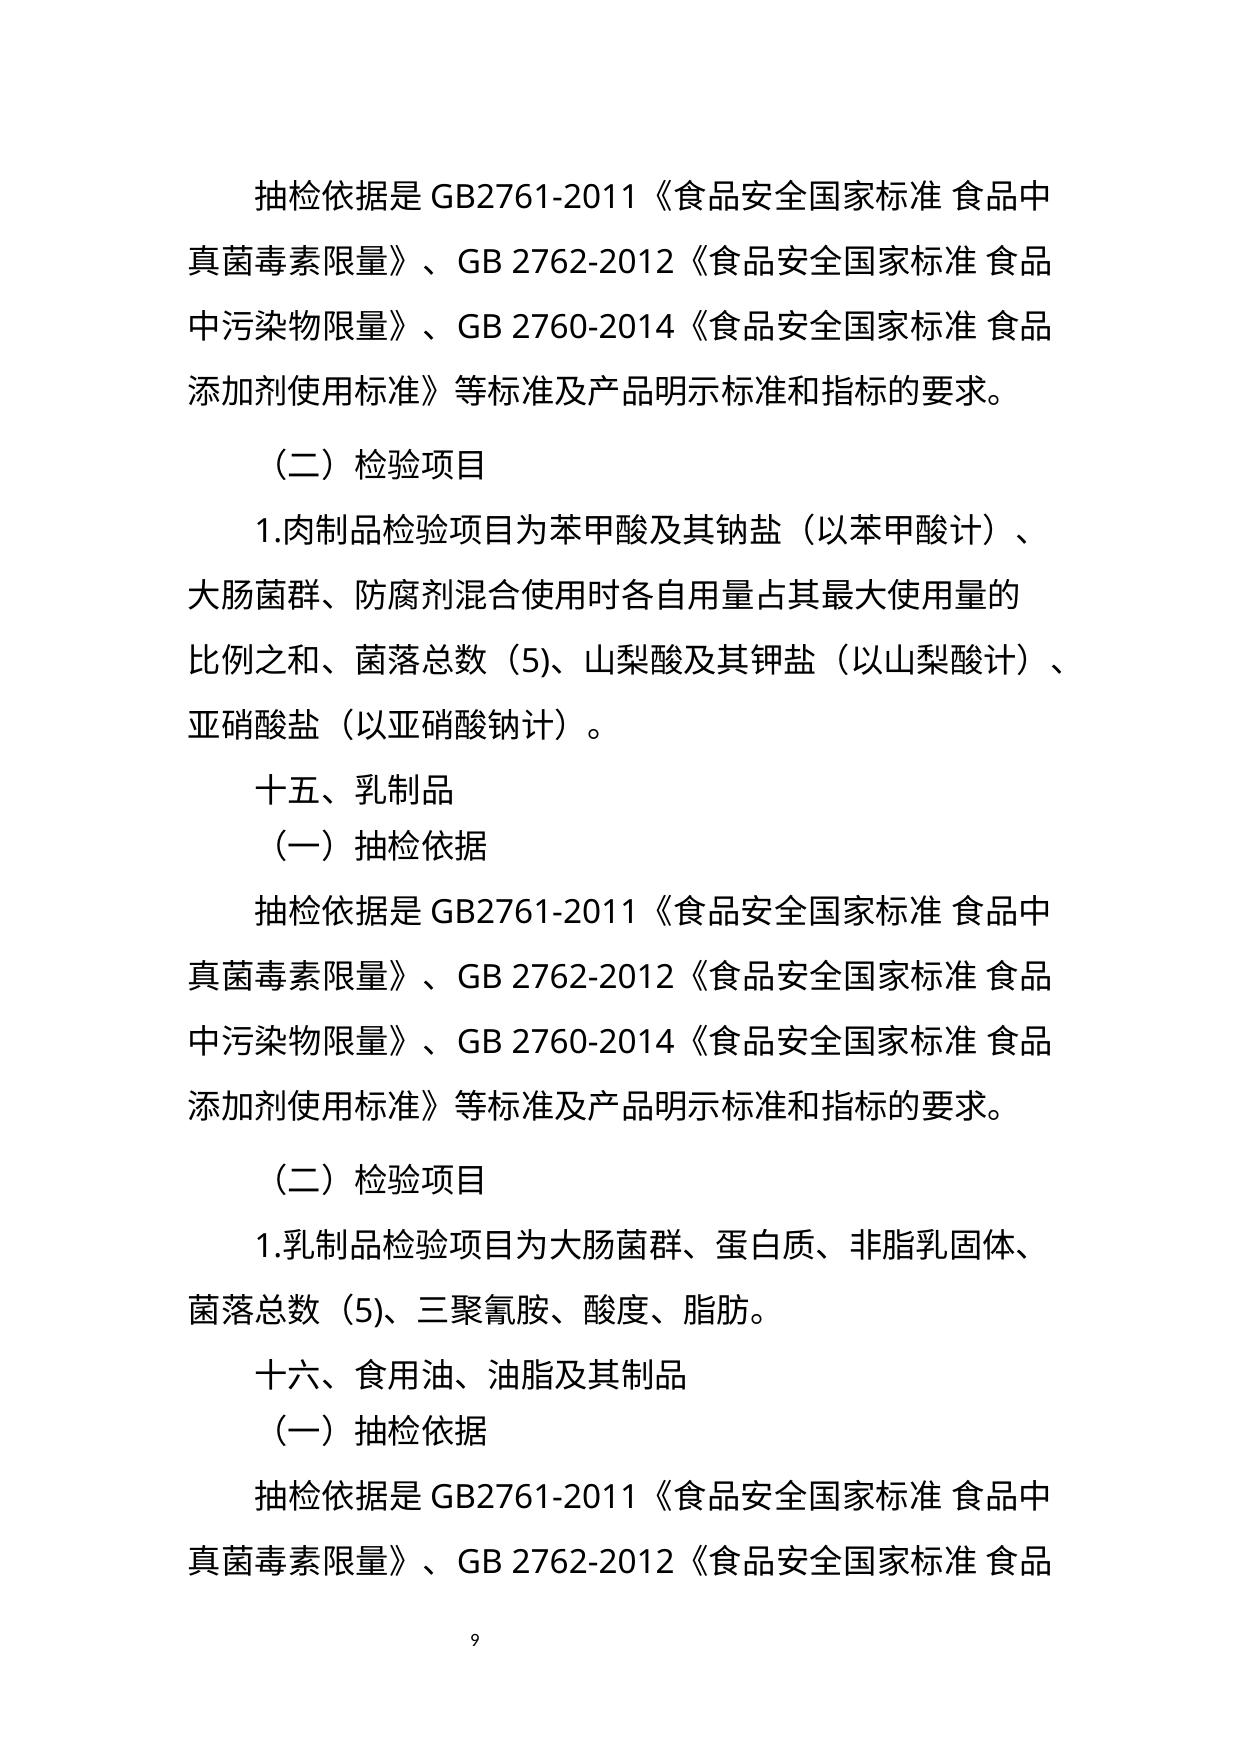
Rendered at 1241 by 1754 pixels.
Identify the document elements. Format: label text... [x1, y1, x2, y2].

text 1.肉制品检验项目为苯甲酸及其钠盐（以苯甲酸计）、大肠菌群、防腐剂混合使用时各自用量占其最大使用量的比例之和、菌落总数（5)、山梨酸及其钾盐（以山梨酸计）、亚硝酸盐（以亚硝酸钠计）。 [187, 487, 1053, 747]
text 抽检依据是GB2761-2011《食品安全国家标准 食品中真菌毒素限量》、GB 2762-2012《食品安全国家标准 食品中污染物限量》、GB 2760-2014《食品安全国家标准 食品添加剂使用标准》等标准及产品明示标准和指标的要求。 [187, 877, 1053, 1137]
text 抽检依据是GB2761-2011《食品安全国家标准 食品中真菌毒素限量》、GB 2762-2012《食品安全国家标准 食品中污染物限量》、GB 2760-2014《食品安全国家标准 食品添加剂使用标准》等标准及产品明示标准和指标的要求。 [187, 162, 1053, 422]
text （二）检验项目 [187, 1137, 1053, 1202]
text （二）检验项目 [187, 422, 1053, 487]
text 十六、食用油、油脂及其制品 [187, 1332, 1053, 1397]
text （一）抽检依据 [187, 812, 1053, 877]
text （一）抽检依据 [187, 1397, 1053, 1462]
text 1.乳制品检验项目为大肠菌群、蛋白质、非脂乳固体、菌落总数（5)、三聚氰胺、酸度、脂肪。 [187, 1202, 1053, 1332]
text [187, 1462, 1053, 1592]
text 十五、乳制品 [187, 747, 1053, 812]
